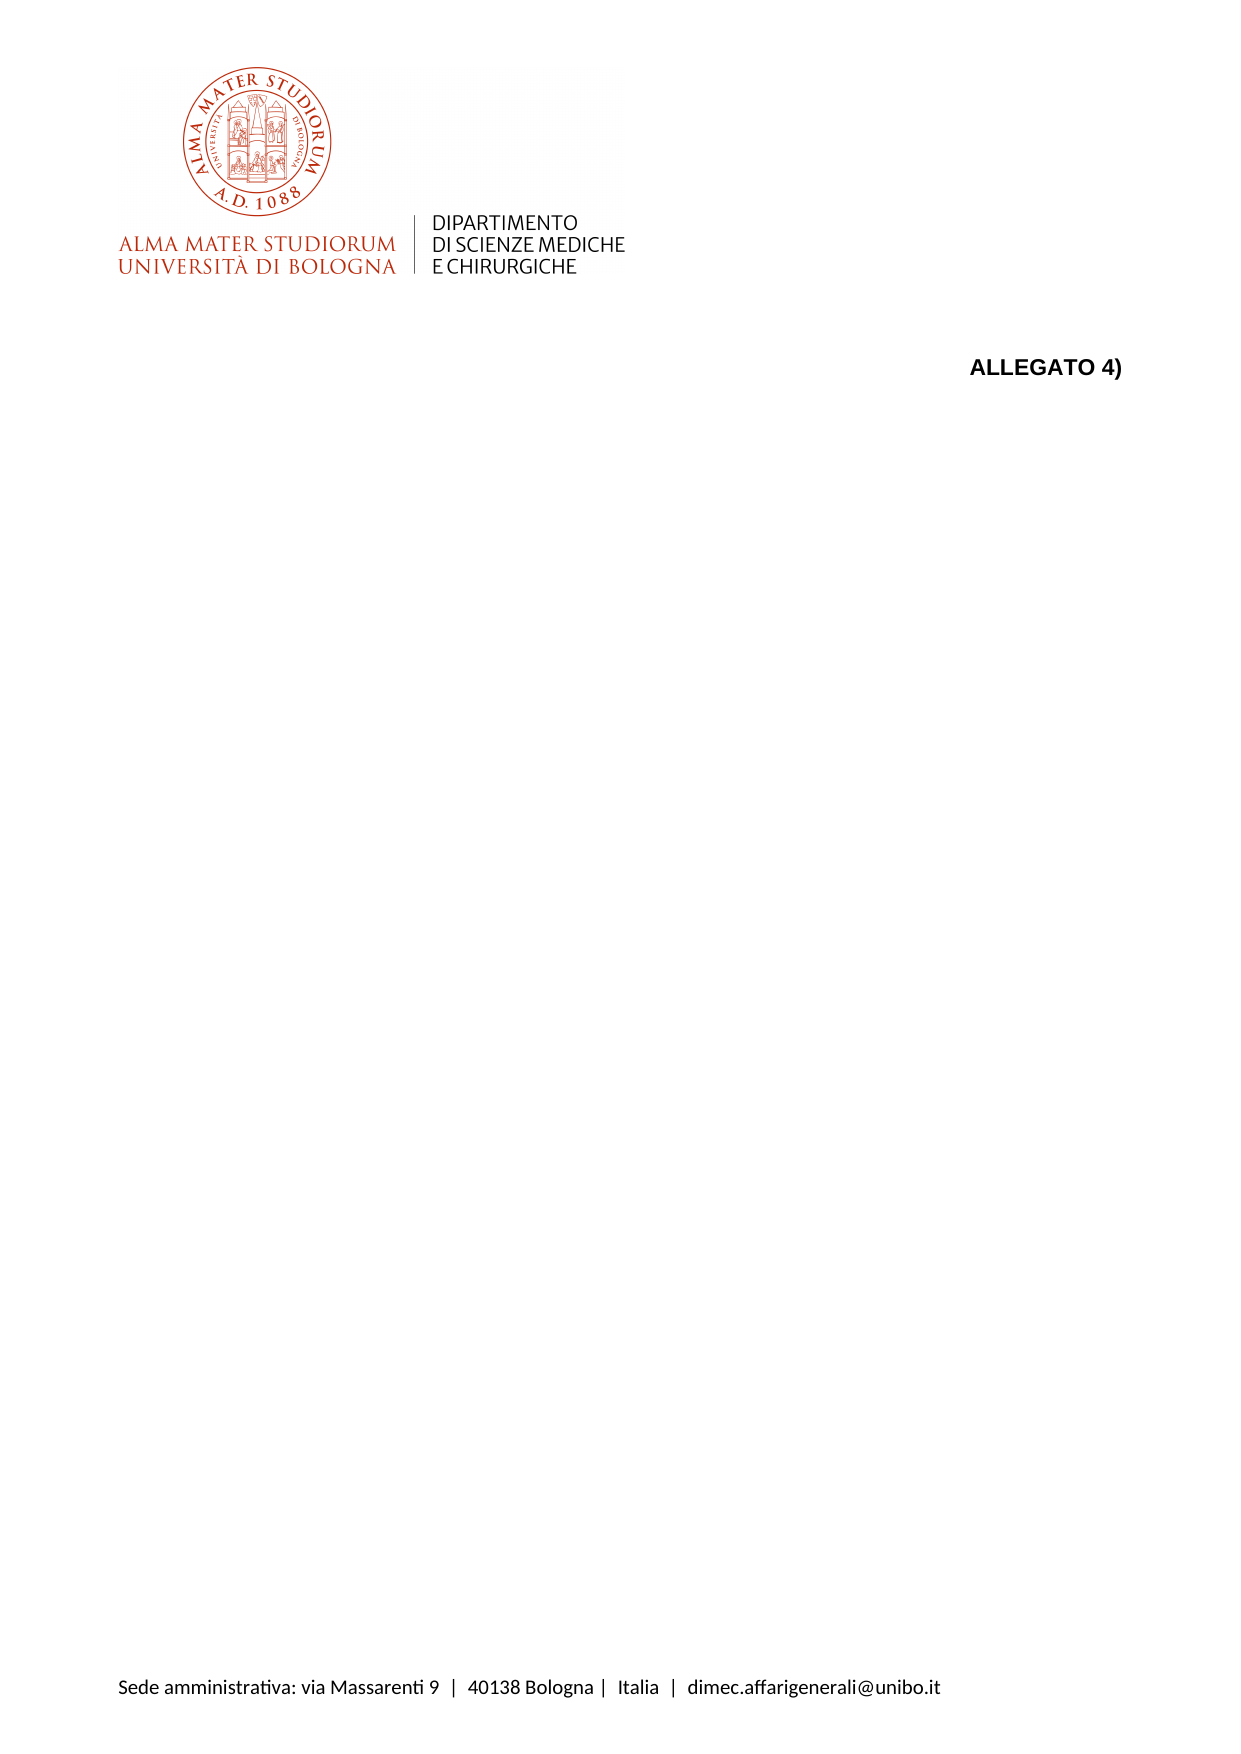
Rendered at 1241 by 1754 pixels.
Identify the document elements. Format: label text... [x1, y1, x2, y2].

picture [118, 67, 625, 274]
text ALLEGATO 4) [118, 354, 1122, 381]
